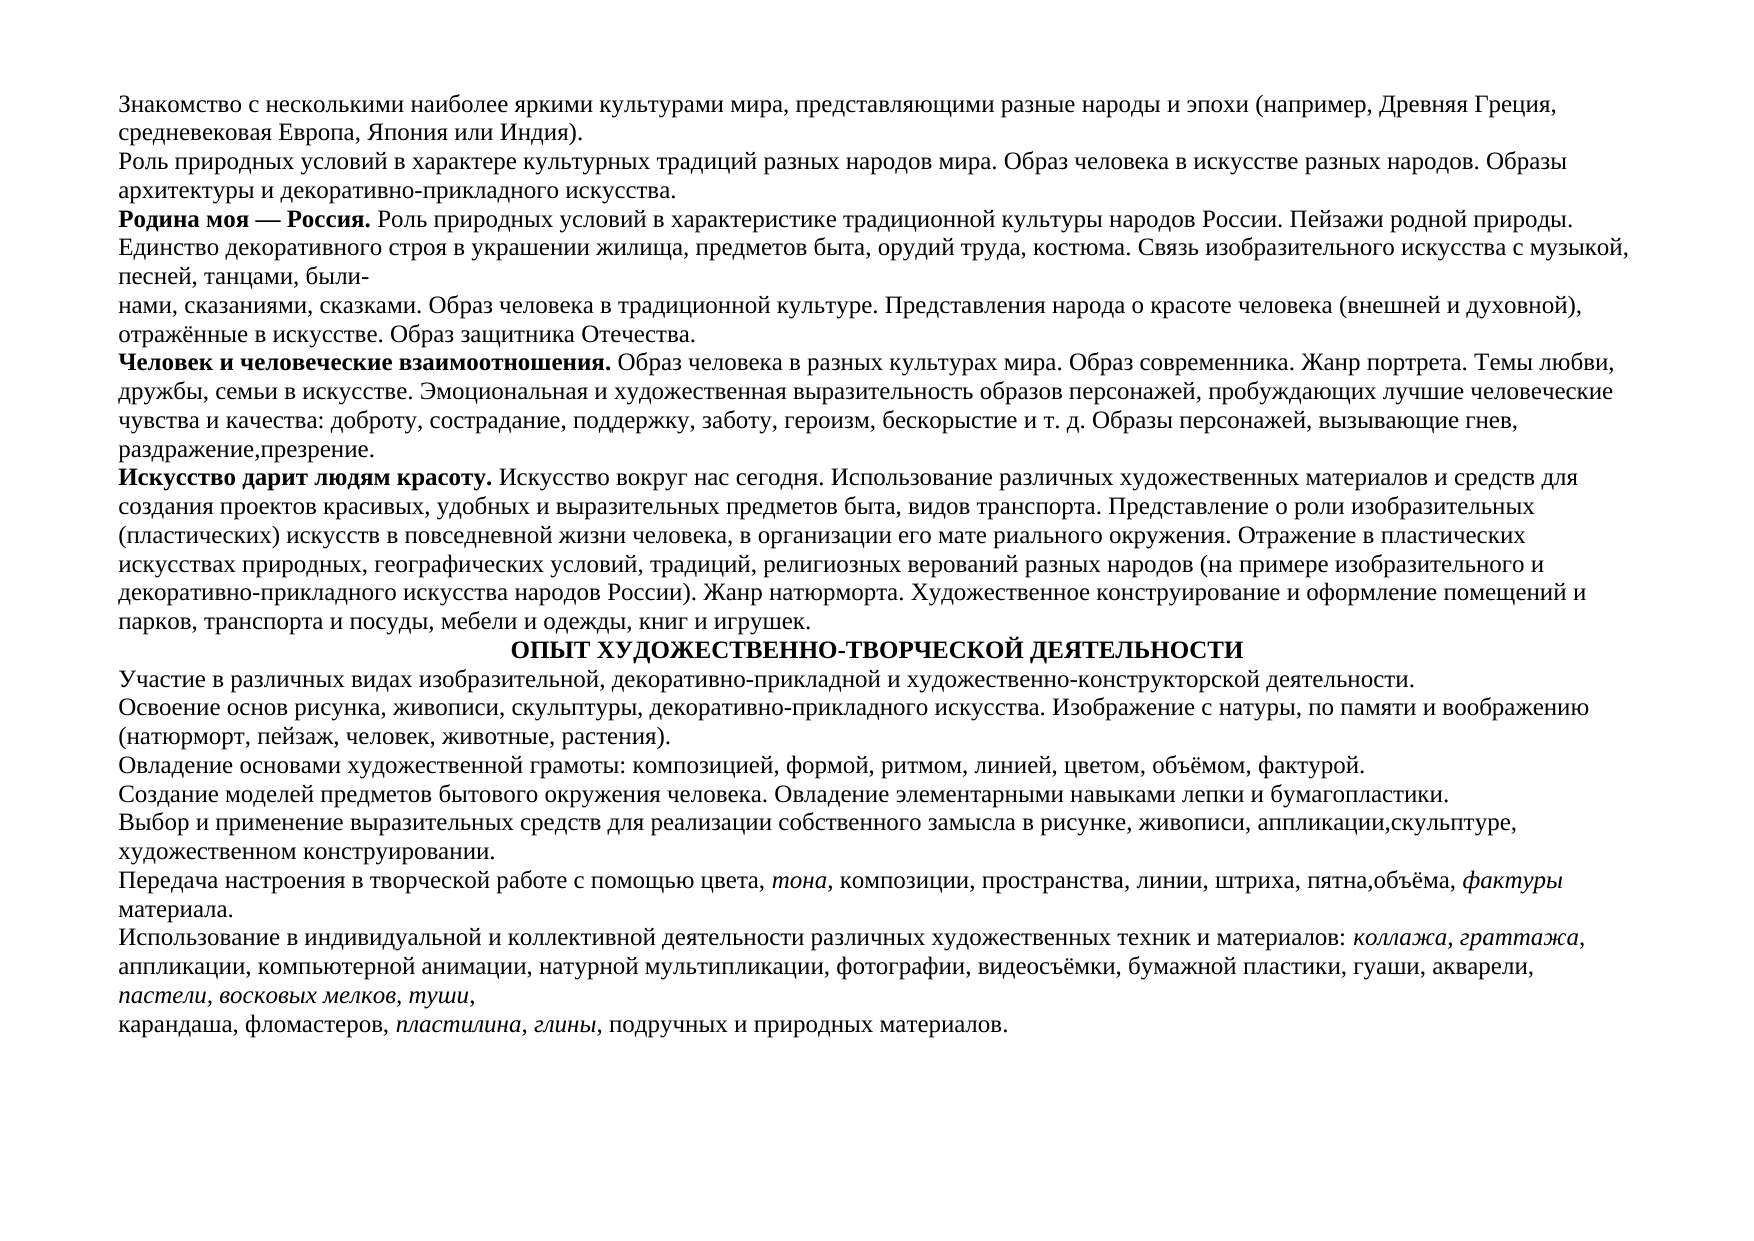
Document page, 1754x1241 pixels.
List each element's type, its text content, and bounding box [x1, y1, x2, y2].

text Передача настроения в творческой работе с помощью цвета, тона, композиции, пространства, линии, штриха, пятна,объёма, фактуры материала. [118, 865, 1636, 922]
text Искусство дарит людям красоту. Искусство вокруг нас сегодня. Использование различных художественных материалов и средств для создания проектов красивых, удобных и выразительных предметов быта, видов транспорта. Представление о роли изобразительных (пластических) искусств в повседневной жизни человека, в организации его мате риального окружения. Отражение в пластических искусствах природных, географических условий, традиций, религиозных верований разных народов (на примере изобразительного и декоративно-прикладного искусства народов России). Жанр натюрморта. Художественное конструирование и оформление помещений и парков, транспорта и посуды, мебели и одежды, книг и игрушек. [118, 462, 1636, 635]
text нами, сказаниями, сказками. Образ человека в традиционной культуре. Представления народа о красоте человека (внешней и духовной), отражённые в искусстве. Образ защитника Отечества. [118, 290, 1636, 347]
text Овладение основами художественной грамоты: композицией, формой, ритмом, линией, цветом, объёмом, фактурой. [118, 750, 1636, 779]
text Знакомство с несколькими наиболее яркими культурами мира, представляющими разные народы и эпохи (например, Древняя Греция, средневековая Европа, Япония или Индия). [118, 89, 1636, 146]
text Использование в индивидуальной и коллективной деятельности различных художественных техник и материалов: коллажа, граттажа, аппликации, компьютерной анимации, натурной мультипликации, фотографии, видеосъёмки, бумажной пластики, гуаши, акварели, пастели, восковых мелков, туши, [118, 922, 1636, 1009]
text Родина моя — Россия. Роль природных условий в характеристике традиционной культуры народов России. Пейзажи родной природы. Единство декоративного строя в украшении жилища, предметов быта, орудий труда, костюма. Связь изобразительного искусства с музыкой, песней, танцами, были- [118, 204, 1636, 290]
text карандаша, фломастеров, пластилина, глины, подручных и природных материалов. [118, 1009, 1636, 1037]
text ОПЫТ ХУДОЖЕСТВЕННО-ТВОРЧЕСКОЙ ДЕЯТЕЛЬНОСТИ [118, 635, 1636, 664]
text Освоение основ рисунка, живописи, скульптуры, декоративно-прикладного искусства. Изображение с натуры, по памяти и воображению (натюрморт, пейзаж, человек, животные, растения). [118, 692, 1636, 750]
text Создание моделей предметов бытового окружения человека. Овладение элементарными навыками лепки и бумагопластики. [118, 779, 1636, 807]
text Роль природных условий в характере культурных традиций разных народов мира. Образ человека в искусстве разных народов. Образы архитектуры и декоративно-прикладного искусства. [118, 146, 1636, 204]
text Человек и человеческие взаимоотношения. Образ человека в разных культурах мира. Образ современника. Жанр портрета. Темы любви, дружбы, семьи в искусстве. Эмоциональная и художественная выразительность образов персонажей, пробуждающих лучшие человеческие чувства и качества: доброту, сострадание, поддержку, заботу, героизм, бескорыстие и т. д. Образы персонажей, вызывающие гнев, раздражение,презрение. [118, 347, 1636, 462]
text Выбор и применение выразительных средств для реализации собственного замысла в рисунке, живописи, аппликации,скульптуре, художественном конструировании. [118, 807, 1636, 865]
text Участие в различных видах изобразительной, декоративно-прикладной и художественно-конструкторской деятельности. [118, 664, 1636, 692]
